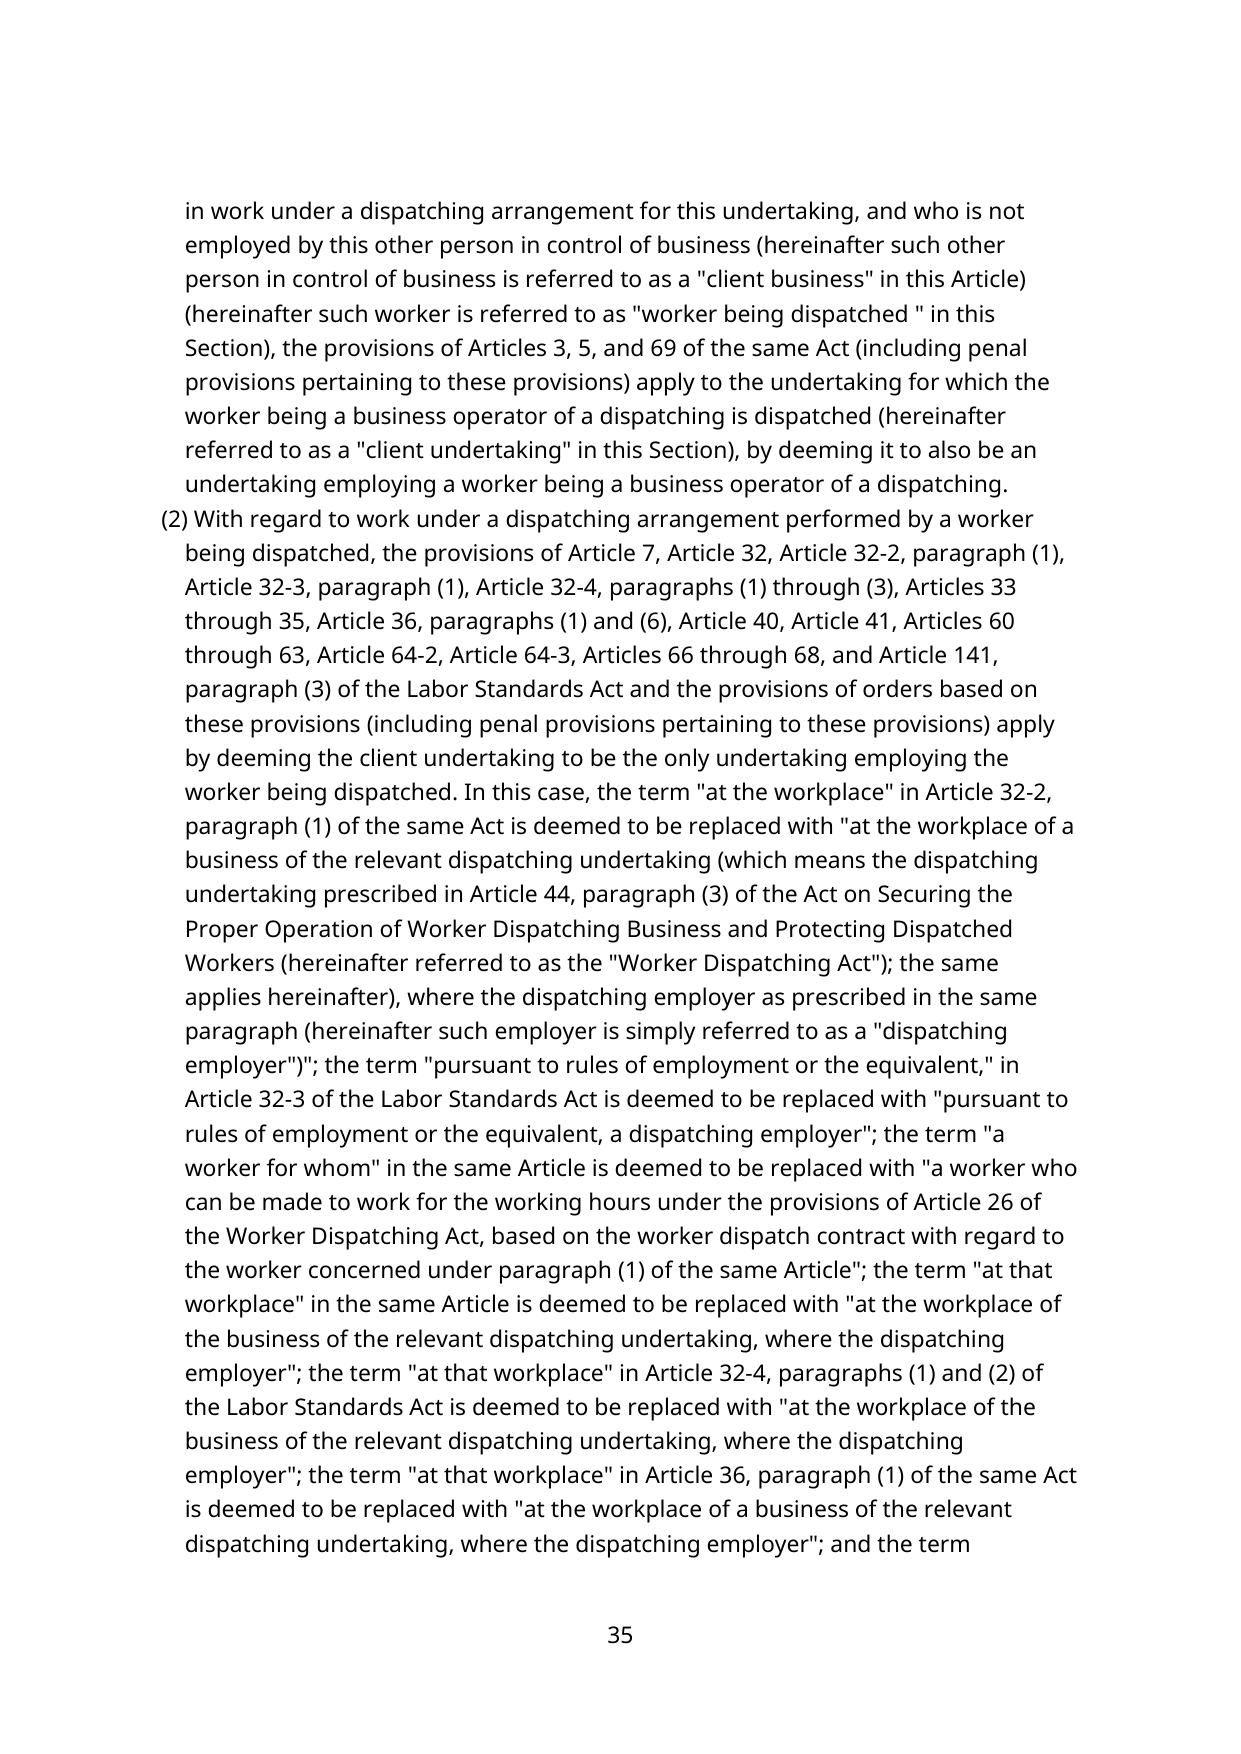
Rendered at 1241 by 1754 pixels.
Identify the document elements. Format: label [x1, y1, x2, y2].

text [161, 194, 1079, 501]
text [161, 501, 1079, 1560]
